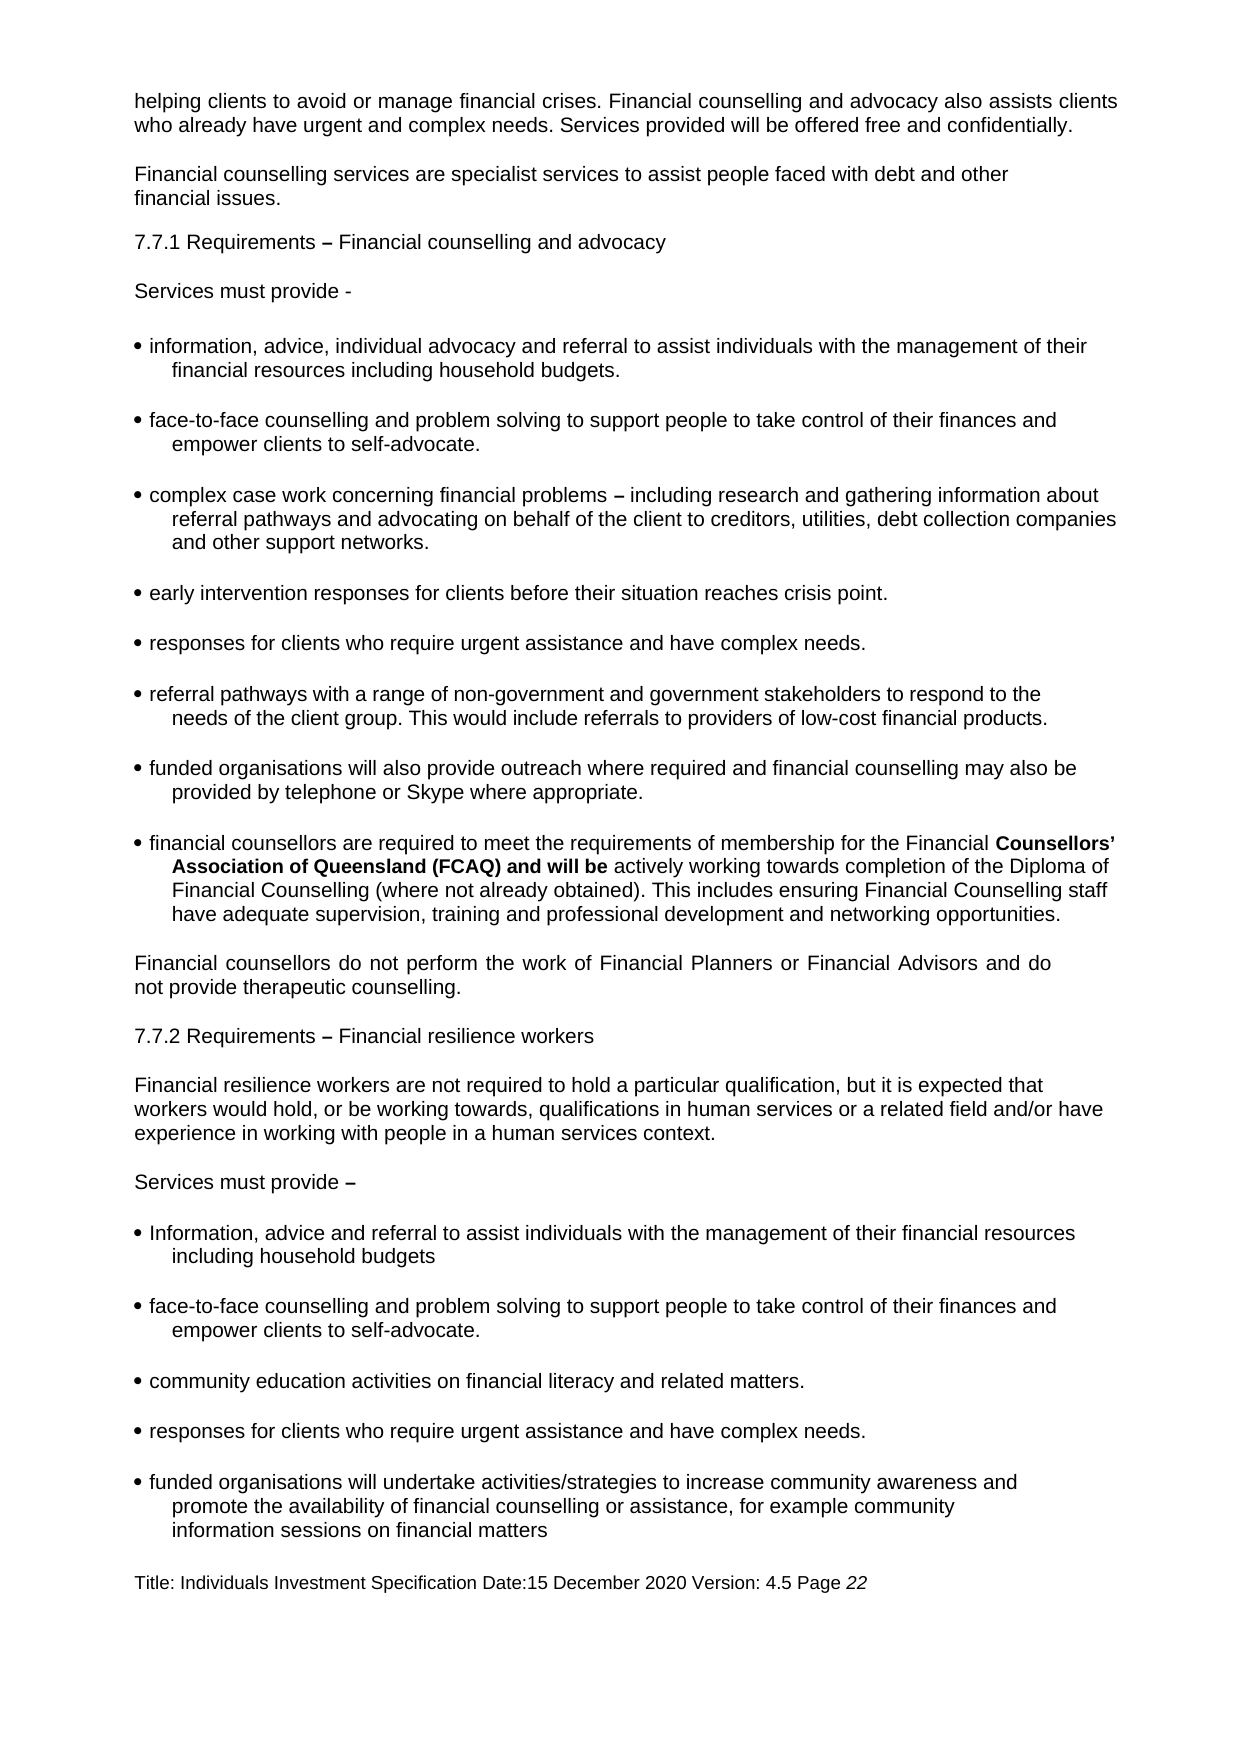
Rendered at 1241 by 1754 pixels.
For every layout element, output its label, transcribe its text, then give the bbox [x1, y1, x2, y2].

list Information, advice and referral to assist individuals with the management of their financial resources including household budgets [134, 1221, 1098, 1269]
list information, advice, individual advocacy and referral to assist individuals with the management of their financial resources including household budgets. [134, 335, 1113, 382]
list community education activities on financial literacy and related matters. [134, 1367, 1143, 1393]
text Services must provide – [134, 1170, 1143, 1194]
text Title: Individuals Investment Specification Date:15 December 2020 Version: 4.5 Page 22 [134, 1572, 1143, 1594]
text 7.7.2 Requirements – Financial resilience workers [134, 1024, 1143, 1048]
list early intervention responses for clients before their situation reaches crisis point. [134, 579, 1143, 605]
text Financial resilience workers are not required to hold a particular qualification, but it is expected that workers would hold, or be working towards, qualifications in human services or a related field and/or have experience in working with people in a human services context. [134, 1073, 1120, 1145]
list funded organisations will undertake activities/strategies to increase community awareness and promote the availability of financial counselling or assistance, for example community information sessions on financial matters [134, 1470, 1060, 1542]
text helping clients to avoid or manage financial crises. Financial counselling and advocacy also assists clients who already have urgent and complex needs. Services provided will be offered free and confidentially. [134, 89, 1120, 137]
text Financial counselling services are specialist services to assist people faced with debt and other financial issues. [134, 162, 1090, 210]
list responses for clients who require urgent assistance and have complex needs. [134, 1418, 1143, 1444]
text Financial counsellors do not perform the work of Financial Planners or Financial Advisors and do not provide therapeutic counselling. [134, 951, 1053, 999]
list funded organisations will also provide outreach where required and financial counselling may also be provided by telephone or Skype where appropriate. [134, 756, 1098, 804]
list complex case work concerning financial problems – including research and gathering information about referral pathways and advocating on behalf of the client to creditors, utilities, debt collection companies and other support networks. [134, 483, 1120, 554]
list face-to-face counselling and problem solving to support people to take control of their finances and empower clients to self-advocate. [134, 1295, 1083, 1343]
list face-to-face counselling and problem solving to support people to take control of their finances and empower clients to self-advocate. [134, 409, 1083, 457]
list referral pathways with a range of non-government and government stakeholders to respond to the needs of the client group. This would include referrals to providers of low-cost financial products. [134, 683, 1075, 729]
list financial counsellors are required to meet the requirements of membership for the Financial Counsellors’ Association of Queensland (FCAQ) and will be actively working towards completion of the Diploma of Financial Counselling (where not already obtained). This includes ensuring Financial Counselling staff have adequate supervision, training and professional development and networking opportunities. [134, 831, 1120, 926]
list responses for clients who require urgent assistance and have complex needs. [134, 629, 1143, 656]
text 7.7.1 Requirements – Financial counselling and advocacy Services must provide - [134, 210, 1143, 308]
